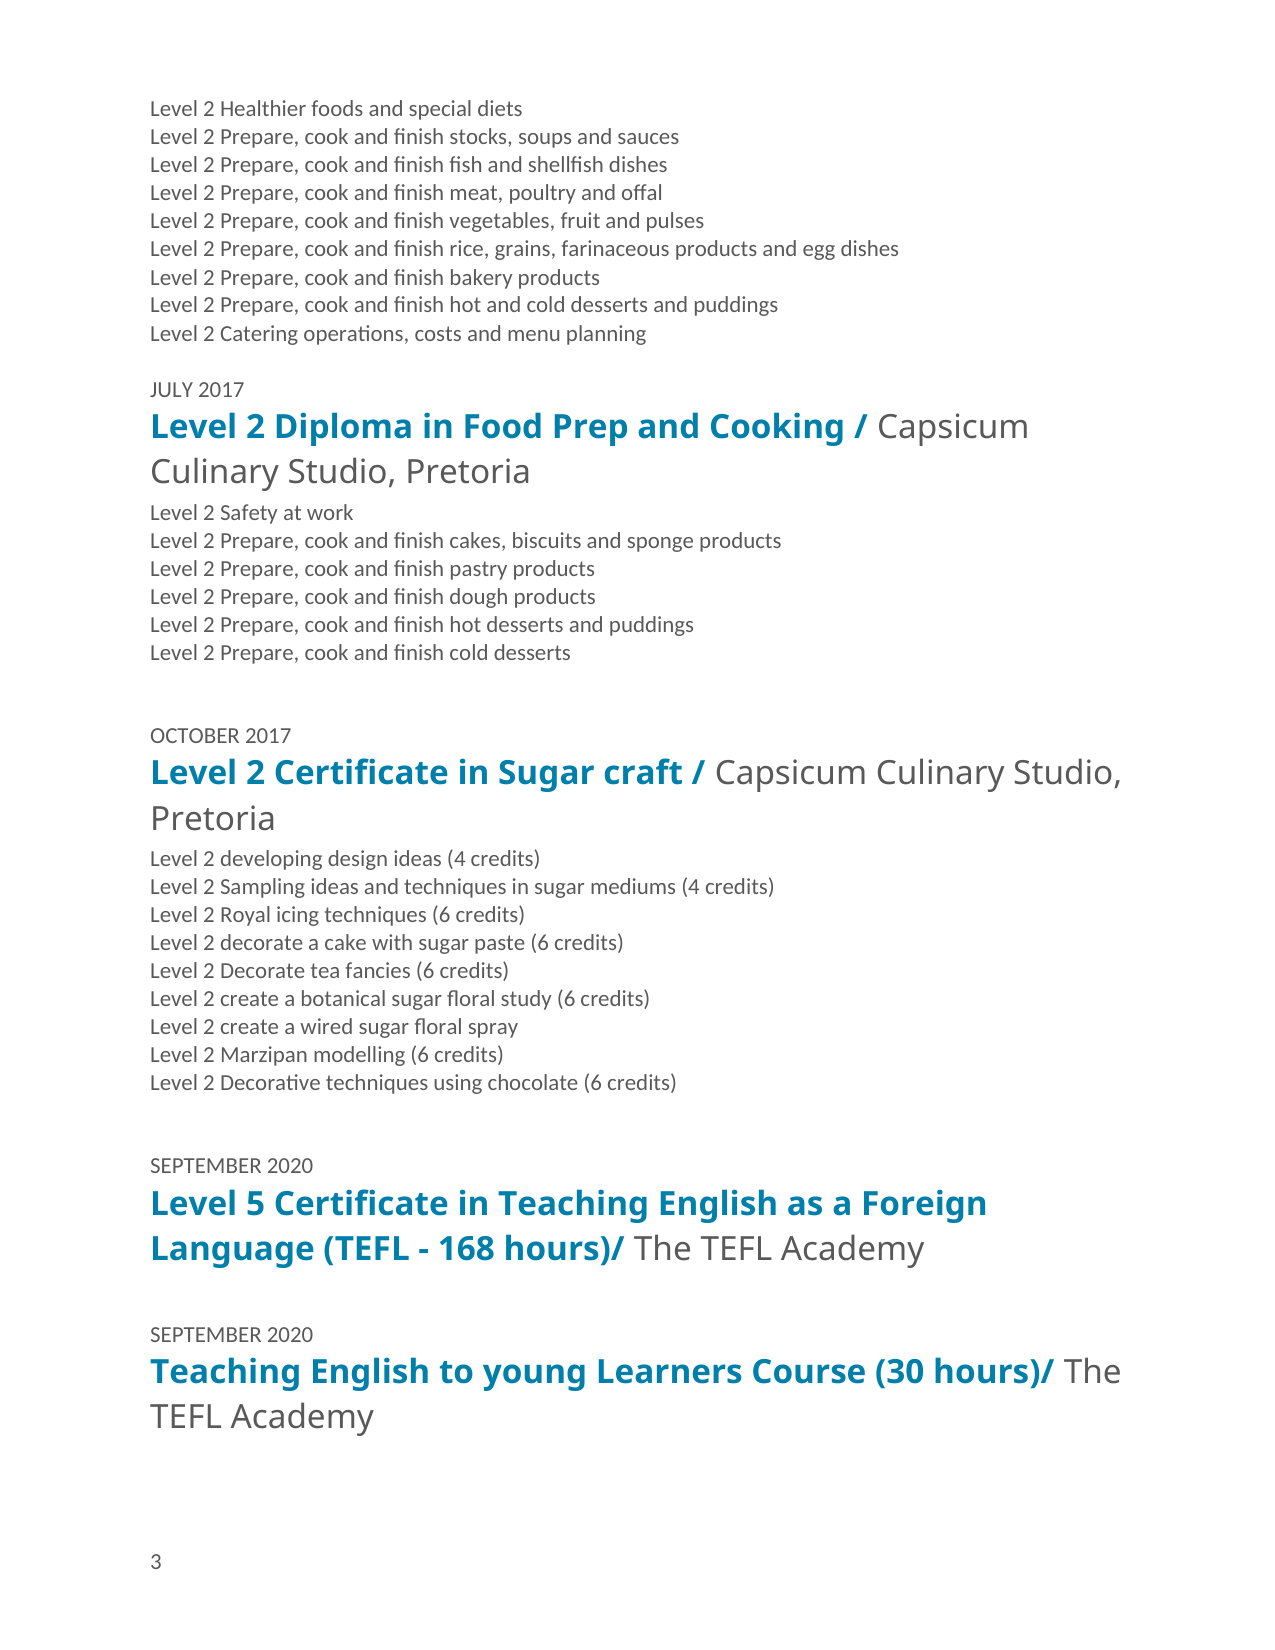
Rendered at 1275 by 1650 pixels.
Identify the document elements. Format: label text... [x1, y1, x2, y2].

text Level 2 Safety at work [150, 498, 1125, 526]
text Level 2 Prepare, cook and finish pastry products [150, 554, 1125, 582]
subtitle Teaching English to young Learners Course (30 hours)/ The TEFL Academy [150, 1348, 1125, 1438]
subtitle October 2017 [150, 721, 1125, 749]
text Level 2 Catering operations, costs and menu planning [150, 319, 1125, 347]
text Level 2 developing design ideas (4 credits) [150, 844, 1125, 872]
text Level 2 Prepare, cook and finish cakes, biscuits and sponge products [150, 526, 1125, 554]
text Level 2 Healthier foods and special diets [150, 94, 1125, 122]
text Level 2 Prepare, cook and finish meat, poultry and offal [150, 178, 1125, 207]
text Level 2 Prepare, cook and finish dough products [150, 582, 1125, 610]
subtitle September 2020 [150, 1320, 1125, 1348]
text Level 2 Prepare, cook and finish hot desserts and puddings [150, 610, 1125, 638]
text Level 2 Sampling ideas and techniques in sugar mediums (4 credits) [150, 872, 1125, 900]
subtitle Level 2 Diploma in Food Prep and Cooking / Capsicum Culinary Studio, Pretoria [150, 403, 1125, 493]
text Level 2 create a wired sugar floral spray [150, 1012, 1125, 1040]
text Level 2 Prepare, cook and finish bakery products [150, 263, 1125, 291]
text Level 2 Prepare, cook and finish rice, grains, farinaceous products and egg dishes [150, 234, 1125, 263]
text Level 2 Royal icing techniques (6 credits) [150, 900, 1125, 928]
text Level 2 create a botanical sugar floral study (6 credits) [150, 984, 1125, 1012]
text Level 2 Decorate tea fancies (6 credits) [150, 956, 1125, 984]
text Level 2 Prepare, cook and finish stocks, soups and sauces [150, 122, 1125, 151]
text Level 2 Prepare, cook and finish cold desserts [150, 638, 1125, 666]
subtitle Level 5 Certificate in Teaching English as a Foreign Language (TEFL - 168 hours)/ The TEFL Academy [150, 1179, 1125, 1270]
text Level 2 Prepare, cook and finish vegetables, fruit and pulses [150, 207, 1125, 234]
text Level 2 Marzipan modelling (6 credits) [150, 1040, 1125, 1068]
text Level 2 Decorative techniques using chocolate (6 credits) [150, 1068, 1125, 1096]
text Level 2 decorate a cake with sugar paste (6 credits) [150, 928, 1125, 956]
subtitle Level 2 Certificate in Sugar craft / Capsicum Culinary Studio, Pretoria [150, 749, 1125, 840]
subtitle September 2020 [150, 1151, 1125, 1179]
subtitle July 2017 [150, 375, 1125, 403]
text Level 2 Prepare, cook and finish fish and shellfish dishes [150, 151, 1125, 178]
text Level 2 Prepare, cook and finish hot and cold desserts and puddings [150, 291, 1125, 319]
